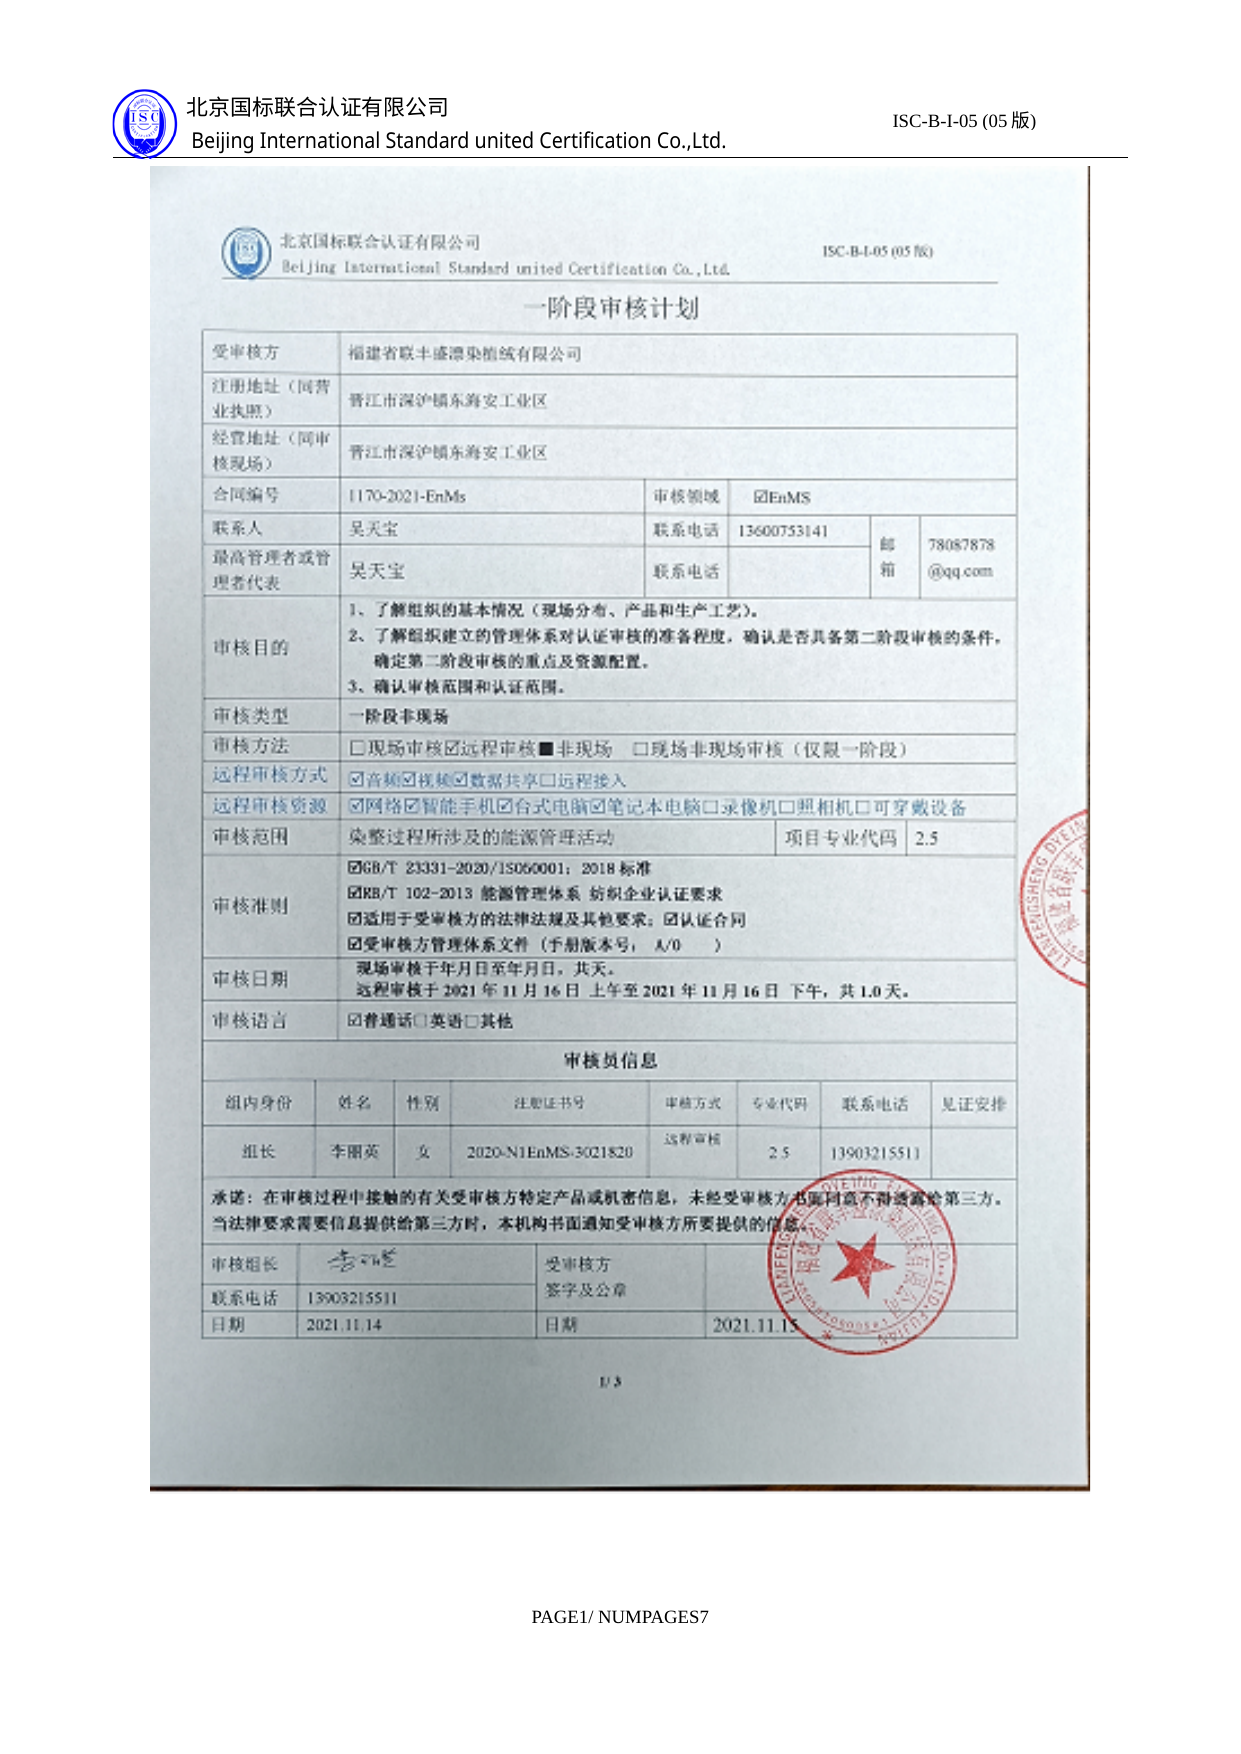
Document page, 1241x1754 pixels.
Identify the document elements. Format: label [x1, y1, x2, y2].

picture [150, 166, 1091, 1494]
picture [112, 89, 180, 158]
